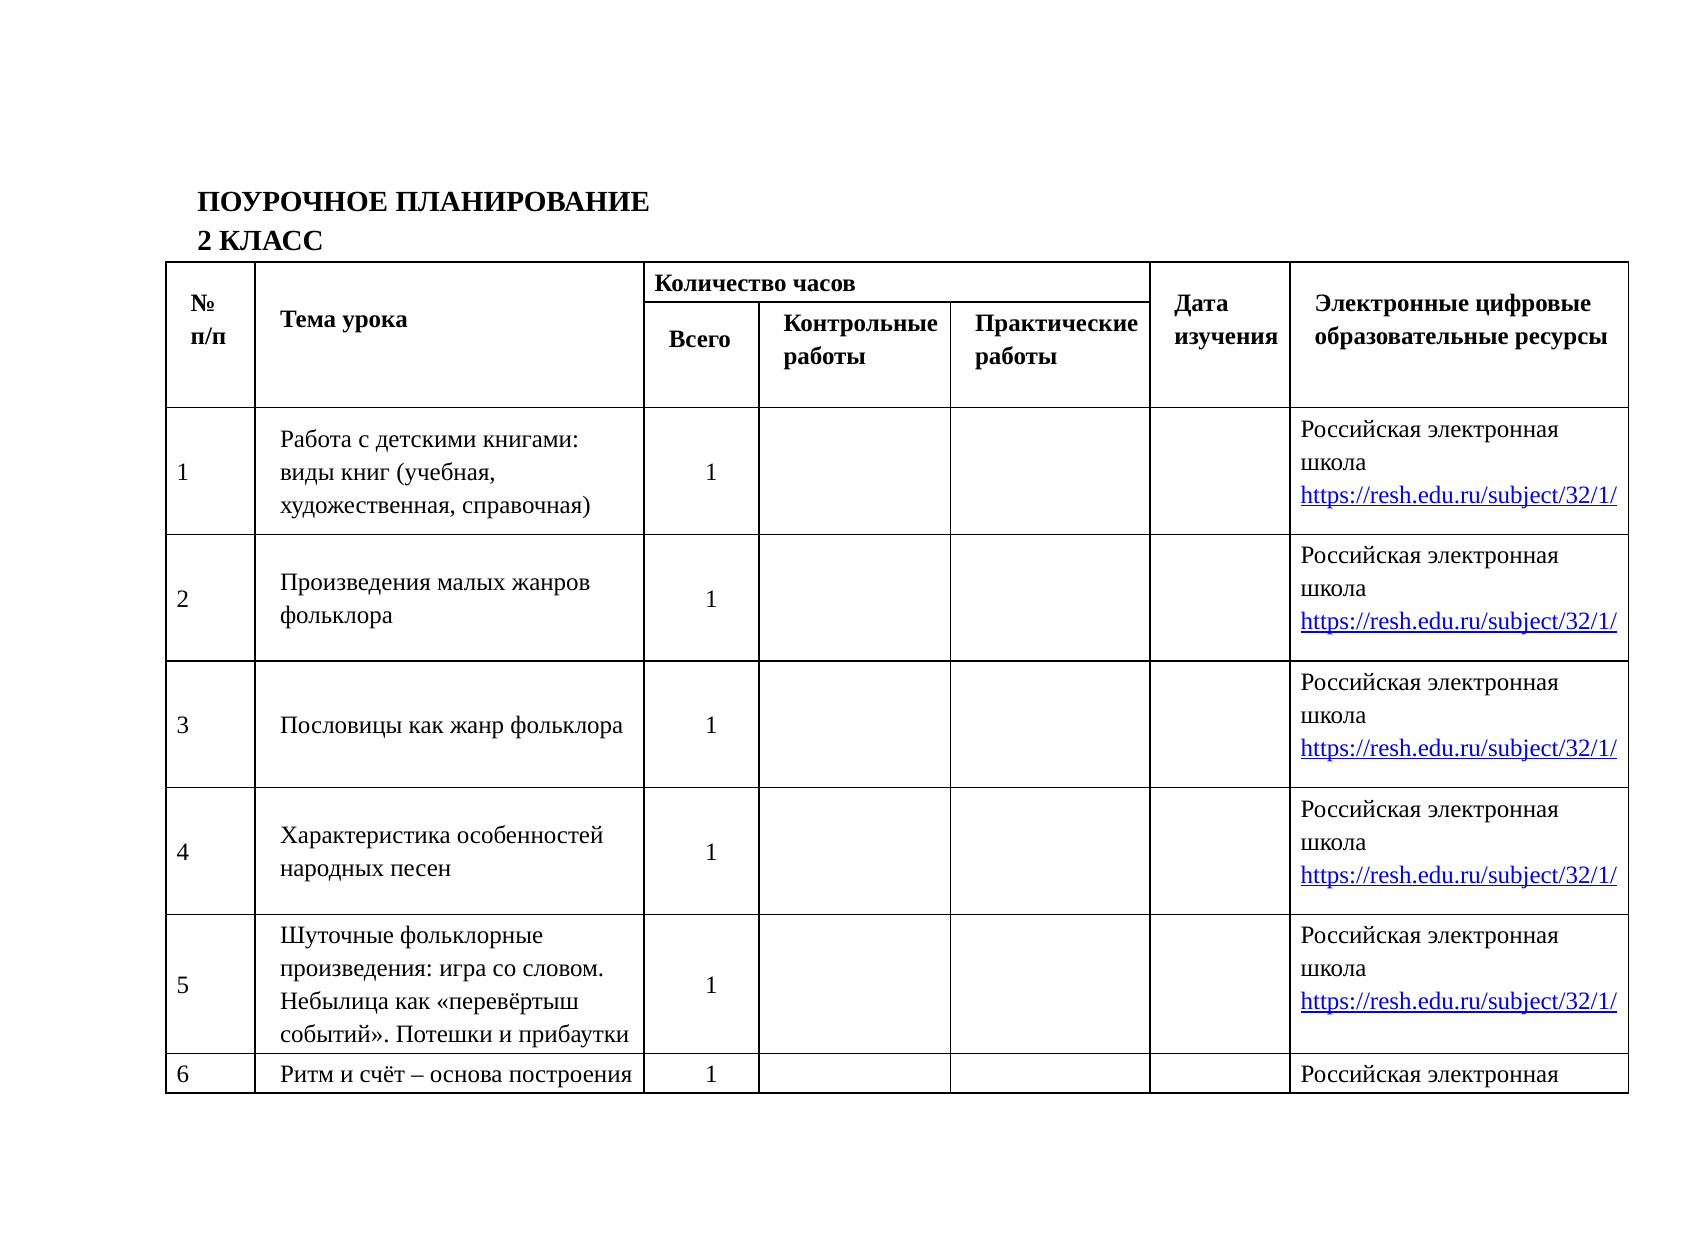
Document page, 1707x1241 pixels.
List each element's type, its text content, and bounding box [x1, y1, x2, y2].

table_cell 1 [645, 662, 758, 787]
table_cell Произведения малых жанров фольклора [256, 535, 643, 660]
table_cell [1151, 662, 1289, 787]
table_cell 3 [167, 662, 254, 787]
table_cell [1151, 535, 1289, 660]
table_cell [951, 915, 1149, 1052]
table_cell [760, 662, 950, 787]
table_cell 1 [645, 915, 758, 1052]
table_cell Российская электронная школа https://resh.edu.ru/subject/32/1/ [1291, 408, 1628, 533]
table_cell [951, 535, 1149, 660]
table_cell Российская электронная школа https://resh.edu.ru/subject/32/1/ [1291, 662, 1628, 787]
table_header Электронные цифровые образовательные ресурсы [1291, 263, 1628, 407]
table_cell [760, 1054, 950, 1092]
table_cell [951, 408, 1149, 533]
table_cell [951, 788, 1149, 913]
table_cell Российская электронная школа https://resh.edu.ru/subject/32/1/ [1291, 535, 1628, 660]
table_cell 5 [167, 915, 254, 1052]
table_cell [760, 535, 950, 660]
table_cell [1291, 1054, 1628, 1092]
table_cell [256, 1054, 643, 1092]
table_cell Пословицы как жанр фольклора [256, 662, 643, 787]
table_header Количество часов [645, 263, 1149, 301]
table_cell [1151, 788, 1289, 913]
table_cell Контрольные работы [760, 303, 950, 407]
table_cell 1 [645, 535, 758, 660]
table_cell [1151, 915, 1289, 1052]
table_cell [760, 408, 950, 533]
table_cell 1 [645, 1054, 758, 1092]
table_cell [760, 788, 950, 913]
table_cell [1291, 915, 1628, 1052]
text ПОУРОЧНОЕ ПЛАНИРОВАНИЕ [190, 184, 1618, 218]
table_cell [1151, 408, 1289, 533]
table_header Дата изучения [1151, 263, 1289, 407]
table_cell [1151, 1054, 1289, 1092]
table_cell 1 [167, 408, 254, 533]
table_cell Характеристика особенностей народных песен [256, 788, 643, 913]
table_cell Практические работы [951, 303, 1149, 407]
table_cell [760, 915, 950, 1052]
table_cell 2 [167, 535, 254, 660]
table_cell Всего [645, 303, 758, 407]
table_cell 1 [645, 408, 758, 533]
table_cell [951, 1054, 1149, 1092]
table_header № п/п [167, 263, 254, 407]
table_cell Российская электронная школа https://resh.edu.ru/subject/32/1/ [1291, 788, 1628, 913]
table_cell 4 [167, 788, 254, 913]
text 2 КЛАСС [190, 223, 1618, 256]
table_cell 6 [167, 1054, 254, 1092]
table_cell Шуточные фольклорные произведения: игра со словом. Небылица как «перевёртыш событий». Потешки и прибаутки [256, 915, 643, 1052]
table_header Тема урока [256, 263, 643, 407]
table_cell Работа с детскими книгами: виды книг (учебная, художественная, справочная) [256, 408, 643, 533]
table_cell [951, 662, 1149, 787]
table_cell 1 [645, 788, 758, 913]
